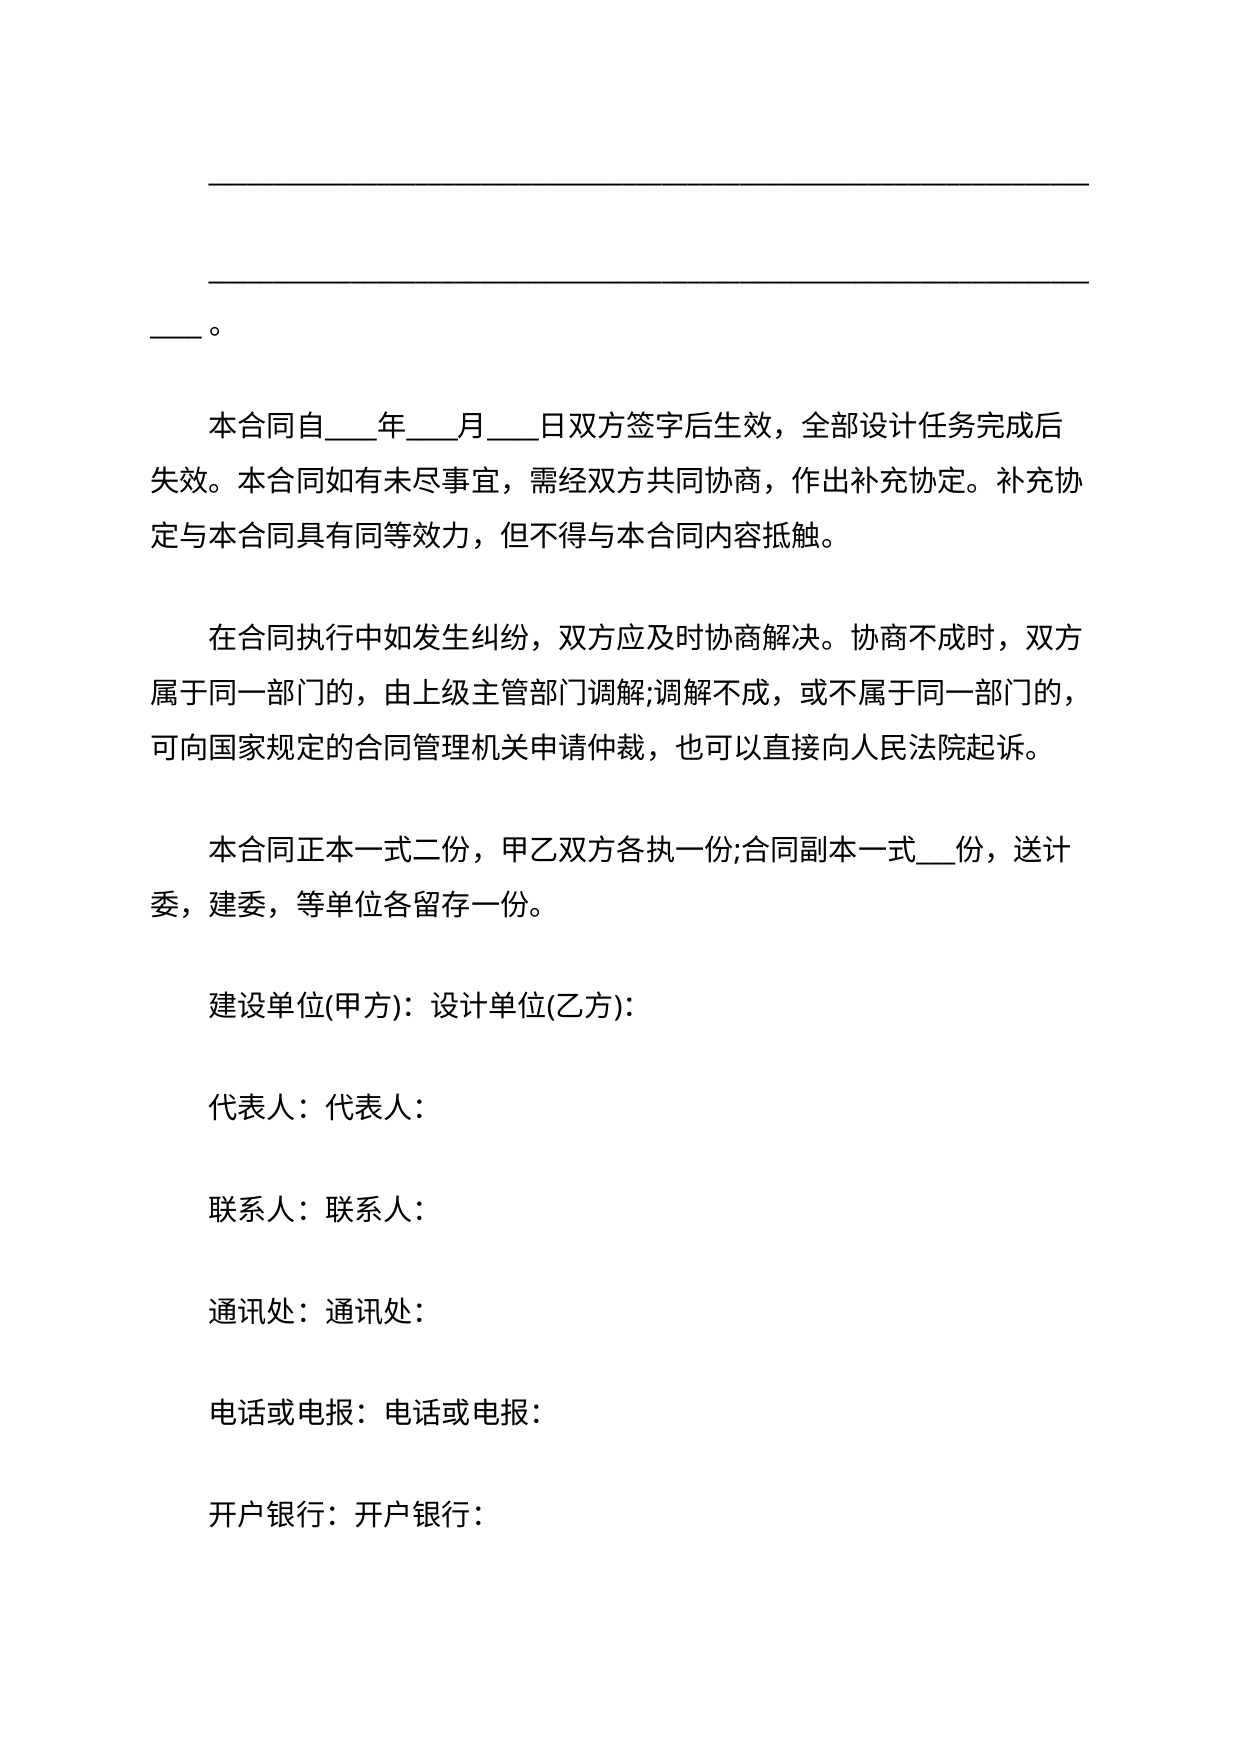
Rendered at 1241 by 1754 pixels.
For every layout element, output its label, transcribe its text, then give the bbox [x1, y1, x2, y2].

text 本合同正本一式二份，甲乙双方各执一份;合同副本一式___份，送计委，建委，等单位各留存一份。 [150, 826, 1090, 923]
text 联系人：联系人： [150, 1187, 1090, 1229]
text 电话或电报：电话或电报： [150, 1390, 1090, 1432]
text ____________________________________________________________________ [150, 150, 1090, 190]
text ________________________________________________________________________ 。 [150, 248, 1090, 343]
text 在合同执行中如发生纠纷，双方应及时协商解决。协商不成时，双方属于同一部门的，由上级主管部门调解;调解不成，或不属于同一部门的，可向国家规定的合同管理机关申请仲裁，也可以直接向人民法院起诉。 [150, 614, 1090, 767]
text 建设单位(甲方)：设计单位(乙方)： [150, 983, 1090, 1025]
text 本合同自____年____月____日双方签字后生效，全部设计任务完成后失效。本合同如有未尽事宜，需经双方共同协商，作出补充协定。补充协定与本合同具有同等效力，但不得与本合同内容抵触。 [150, 403, 1090, 555]
text 开户银行：开户银行： [150, 1492, 1090, 1534]
text 通讯处：通讯处： [150, 1288, 1090, 1331]
text 代表人：代表人： [150, 1085, 1090, 1127]
